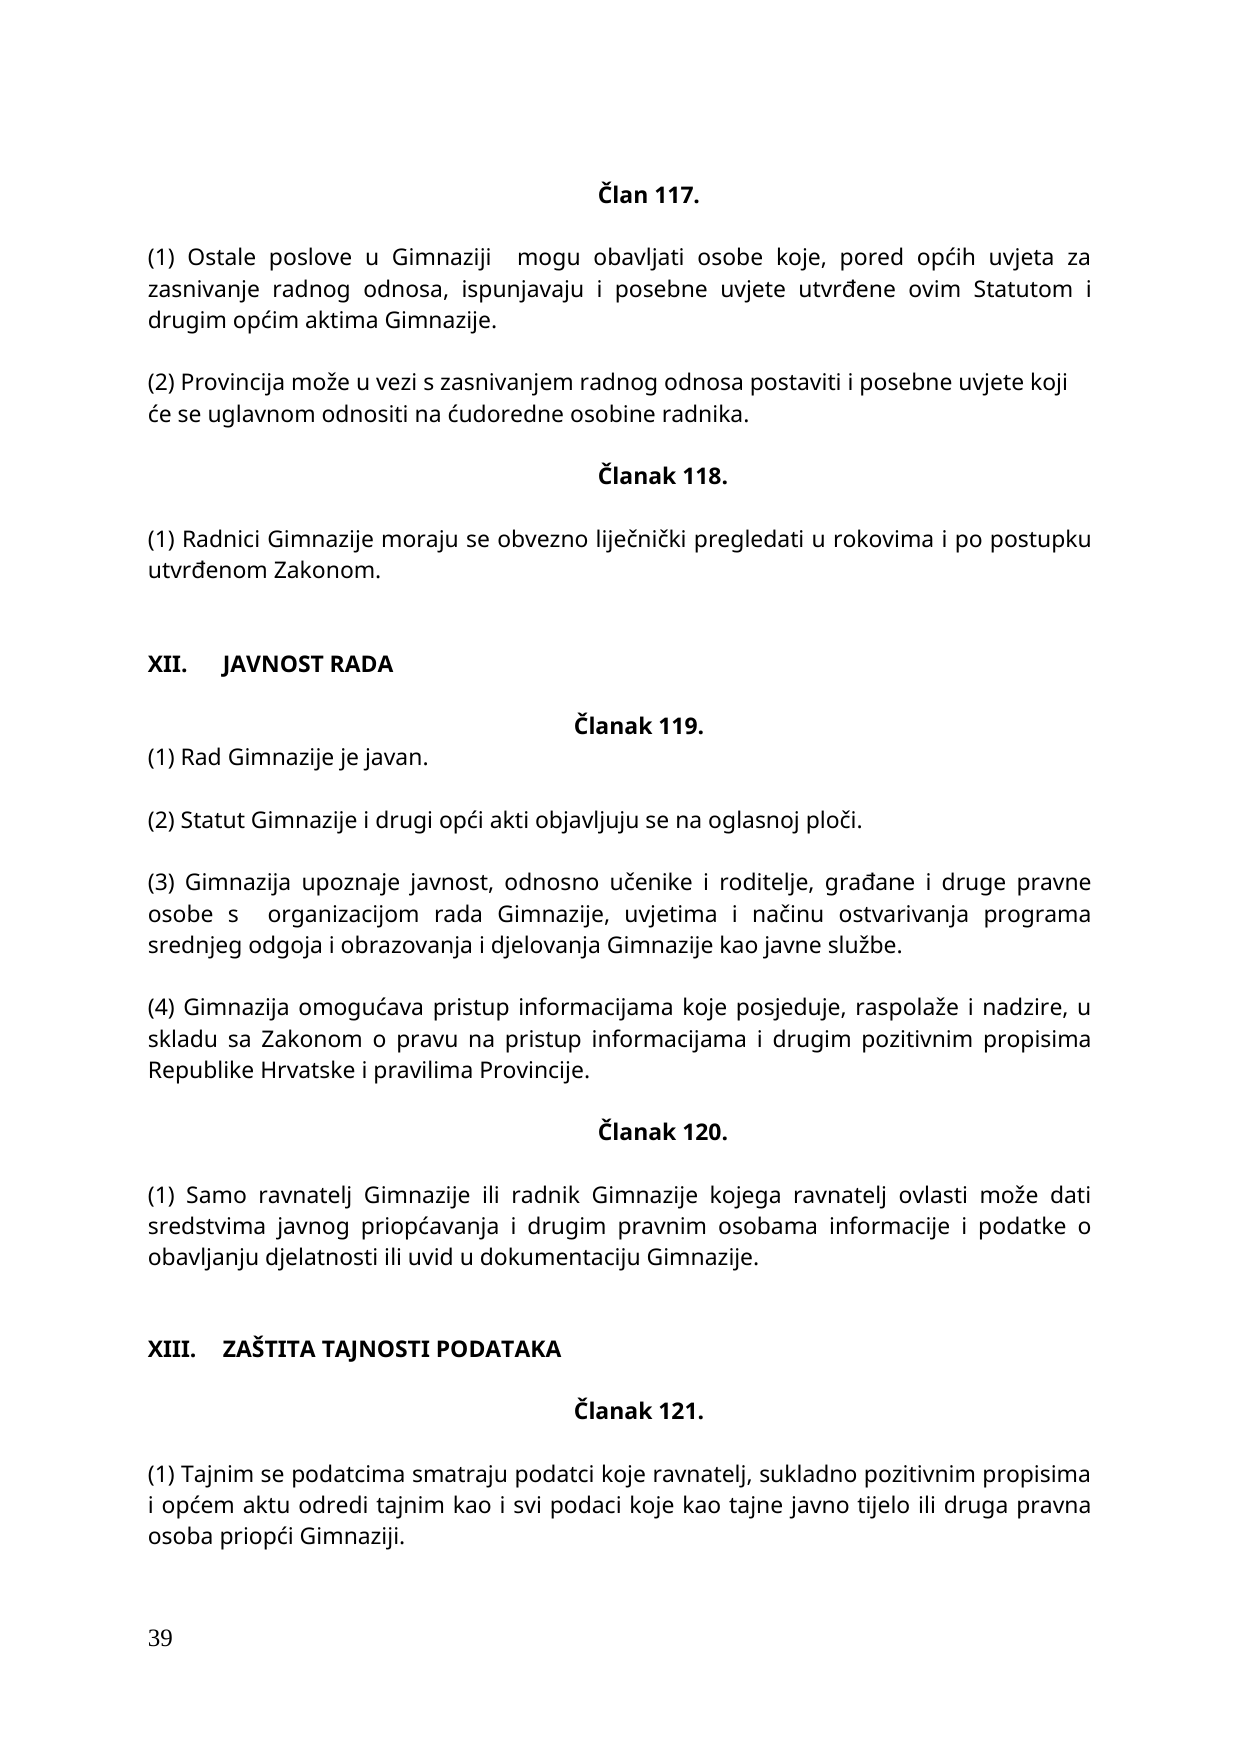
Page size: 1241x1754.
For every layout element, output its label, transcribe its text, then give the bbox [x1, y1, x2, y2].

text Članak 120. [185, 1116, 1093, 1148]
text (3) Gimnazija upoznaje javnost, odnosno učenike i roditelje, građane i druge pravne osobe s organizacijom rada Gimnazije, uvjetima i načinu ostvarivanja programa srednjeg odgoja i obrazovanja i djelovanja Gimnazije kao javne službe. [148, 866, 1093, 960]
subtitle JAVNOST RADA [148, 648, 1093, 679]
text (1) Ostale poslove u Gimnaziji mogu obavljati osobe koje, pored općih uvjeta za zasnivanje radnog odnosa, ispunjavaju i posebne uvjete utvrđene ovim Statutom i drugim općim aktima Gimnazije. [148, 241, 1093, 335]
text Član 117. [185, 179, 1093, 210]
text (1) Samo ravnatelj Gimnazije ili radnik Gimnazije kojega ravnatelj ovlasti može dati sredstvima javnog priopćavanja i drugim pravnim osobama informacije i podatke o obavljanju djelatnosti ili uvid u dokumentaciju Gimnazije. [148, 1179, 1093, 1273]
text (2) Statut Gimnazije i drugi opći akti objavljuju se na oglasnoj ploči. [148, 804, 1093, 835]
text XIII. ZAŠTITA TAJNOSTI PODATAKA [148, 1333, 1093, 1364]
text (4) Gimnazija omogućava pristup informacijama koje posjeduje, raspolaže i nadzire, u skladu sa Zakonom o pravu na pristup informacijama i drugim pozitivnim propisima Republike Hrvatske i pravilima Provincije. [148, 991, 1093, 1085]
text (1) Radnici Gimnazije moraju se obvezno liječnički pregledati u rokovima i po postupku utvrđenom Zakonom. [148, 523, 1093, 585]
text Članak 121. [185, 1395, 1093, 1426]
text Članak 119. [185, 710, 1093, 741]
text (1) Rad Gimnazije je javan. [148, 741, 1093, 773]
text (2) Provincija može u vezi s zasnivanjem radnog odnosa postaviti i posebne uvjete koji će se uglavnom odnositi na ćudoredne osobine radnika. [148, 366, 1093, 429]
text Članak 118. [185, 460, 1093, 491]
text (1) Tajnim se podatcima smatraju podatci koje ravnatelj, sukladno pozitivnim propisima i općem aktu odredi tajnim kao i svi podaci koje kao tajne javno tijelo ili druga pravna osoba priopći Gimnaziji. [148, 1458, 1093, 1551]
